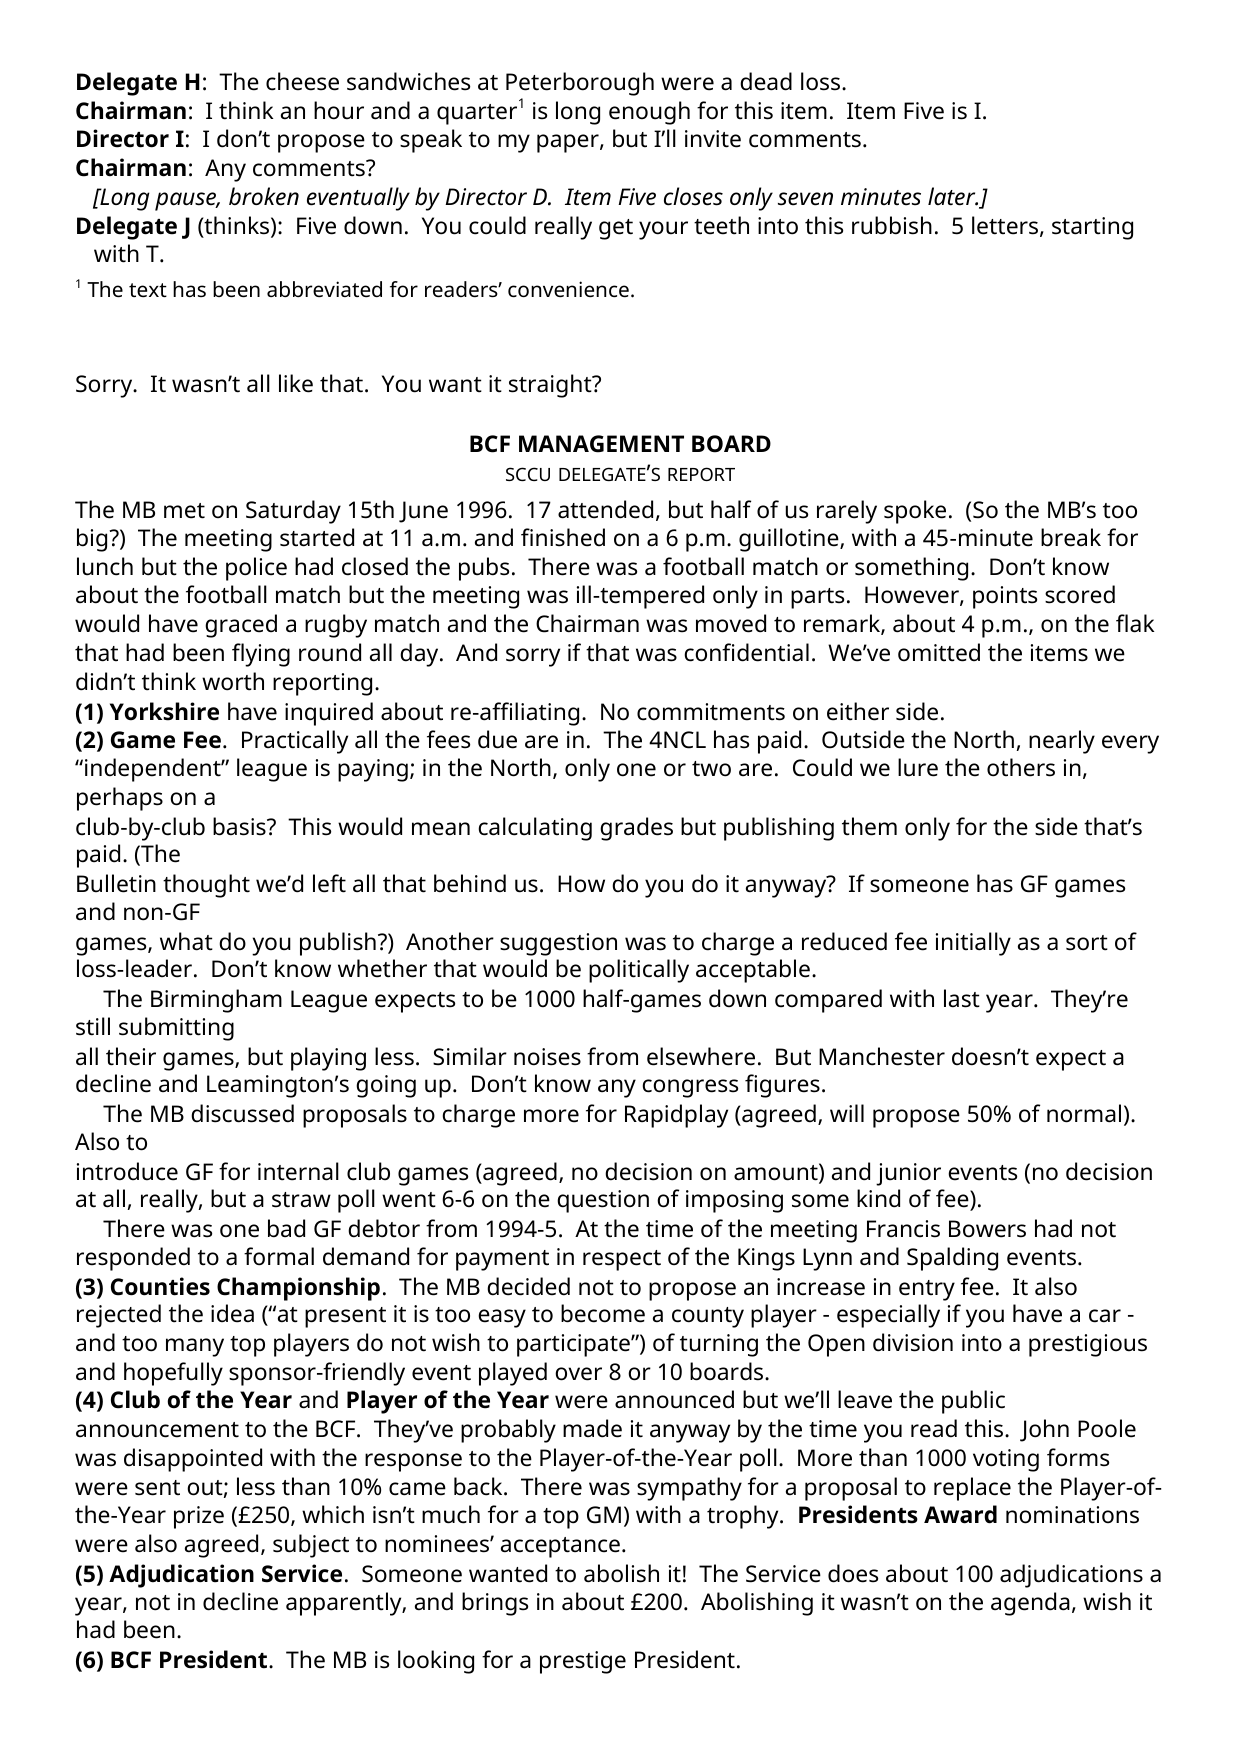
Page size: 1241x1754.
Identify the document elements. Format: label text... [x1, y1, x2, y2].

text (3) Counties Championship. The MB decided not to propose an increase in entry fee. It also rejected the idea (“at present it is too easy to become a county player - especially if you have a car - and too many top players do not wish to participate”) of turning the Open division into a prestigious and hopefully sponsor-friendly event played over 8 or 10 boards. (4) Club of the Year and Player of the Year were announced but we’ll leave the public announcement to the BCF. They’ve probably made it anyway by the time you read this. John Poole was disappointed with the response to the Player-of-the-Year poll. More than 1000 voting forms were sent out; less than 10% came back. There was sympathy for a proposal to replace the Player-of-the-Year prize (£250, which isn’t much for a top GM) with a trophy. Presidents Award nominations were also agreed, subject to nominees’ acceptance. [75, 1272, 1165, 1559]
text Sorry. It wasn’t all like that. You want it straight? [75, 370, 1165, 399]
text The Birmingham League expects to be 1000 half-games down compared with last year. They’re still submitting [75, 984, 1165, 1042]
text (1) Yorkshire have inquired about re-affiliating. No commitments on either side. [75, 697, 1165, 726]
text (6) BCF President. The MB is looking for a prestige President. [75, 1646, 1165, 1674]
text Delegate J (thinks): Five down. You could really get your teeth into this rubbish. 5 letters, starting with T. [75, 211, 1165, 269]
text Chairman: Any comments? [75, 154, 1165, 182]
text [Long pause, broken eventually by Director D. Item Five closes only seven minutes later.] [75, 182, 1165, 211]
text games, what do you publish?) Another suggestion was to charge a reduced fee initially as a sort of loss-leader. Don’t know whether that would be politically acceptable. [75, 927, 1165, 984]
text Delegate H: The cheese sandwiches at Peterborough were a dead loss. [75, 67, 1165, 96]
text The MB met on Saturday 15th June 1996. 17 attended, but half of us rarely spoke. (So the MB’s too big?) The meeting started at 11 a.m. and finished on a 6 p.m. guillotine, with a 45-minute break for lunch but the police had closed the pubs. There was a football match or something. Don’t know about the football match but the meeting was ill-tempered only in parts. However, points scored would have graced a rugby match and the Chairman was moved to remark, about 4 p.m., on the flak that had been flying round all day. And sorry if that was confidential. We’ve omitted the items we didn’t think worth reporting. [75, 496, 1165, 697]
text There was one bad GF debtor from 1994-5. At the time of the meeting Francis Bowers had not responded to a formal demand for payment in respect of the Kings Lynn and Spalding events. [75, 1214, 1165, 1272]
text Bulletin thought we’d left all that behind us. How do you do it anyway? If someone has GF games and non-GF [75, 869, 1165, 927]
text club-by-club basis? This would mean calculating grades but publishing them only for the side that’s paid. (The [75, 812, 1165, 869]
text 1 The text has been abbreviated for readers’ convenience. [75, 277, 1165, 303]
text (5) Adjudication Service. Someone wanted to abolish it! The Service does about 100 adjudications a year, not in decline apparently, and brings in about £200. Abolishing it wasn’t on the agenda, wish it had been. [75, 1559, 1165, 1646]
text Chairman: I think an hour and a quarter1 is long enough for this item. Item Five is I. [75, 96, 1165, 125]
text BCF MANAGEMENT BOARD [75, 430, 1165, 459]
text The MB discussed proposals to charge more for Rapidplay (agreed, will propose 50% of normal). Also to [75, 1099, 1165, 1157]
text introduce GF for internal club games (agreed, no decision on amount) and junior events (no decision at all, really, but a straw poll went 6-6 on the question of imposing some kind of fee). [75, 1157, 1165, 1214]
text (2) Game Fee. Practically all the fees due are in. The 4NCL has paid. Outside the North, nearly every “independent” league is paying; in the North, only one or two are. Could we lure the others in, perhaps on a [75, 726, 1165, 812]
text sccu delegate’s report [75, 459, 1165, 487]
text all their games, but playing less. Similar noises from elsewhere. But Manchester doesn’t expect a decline and Leamington’s going up. Don’t know any congress figures. [75, 1042, 1165, 1099]
text Director I: I don’t propose to speak to my paper, but I’ll invite comments. [75, 125, 1165, 154]
